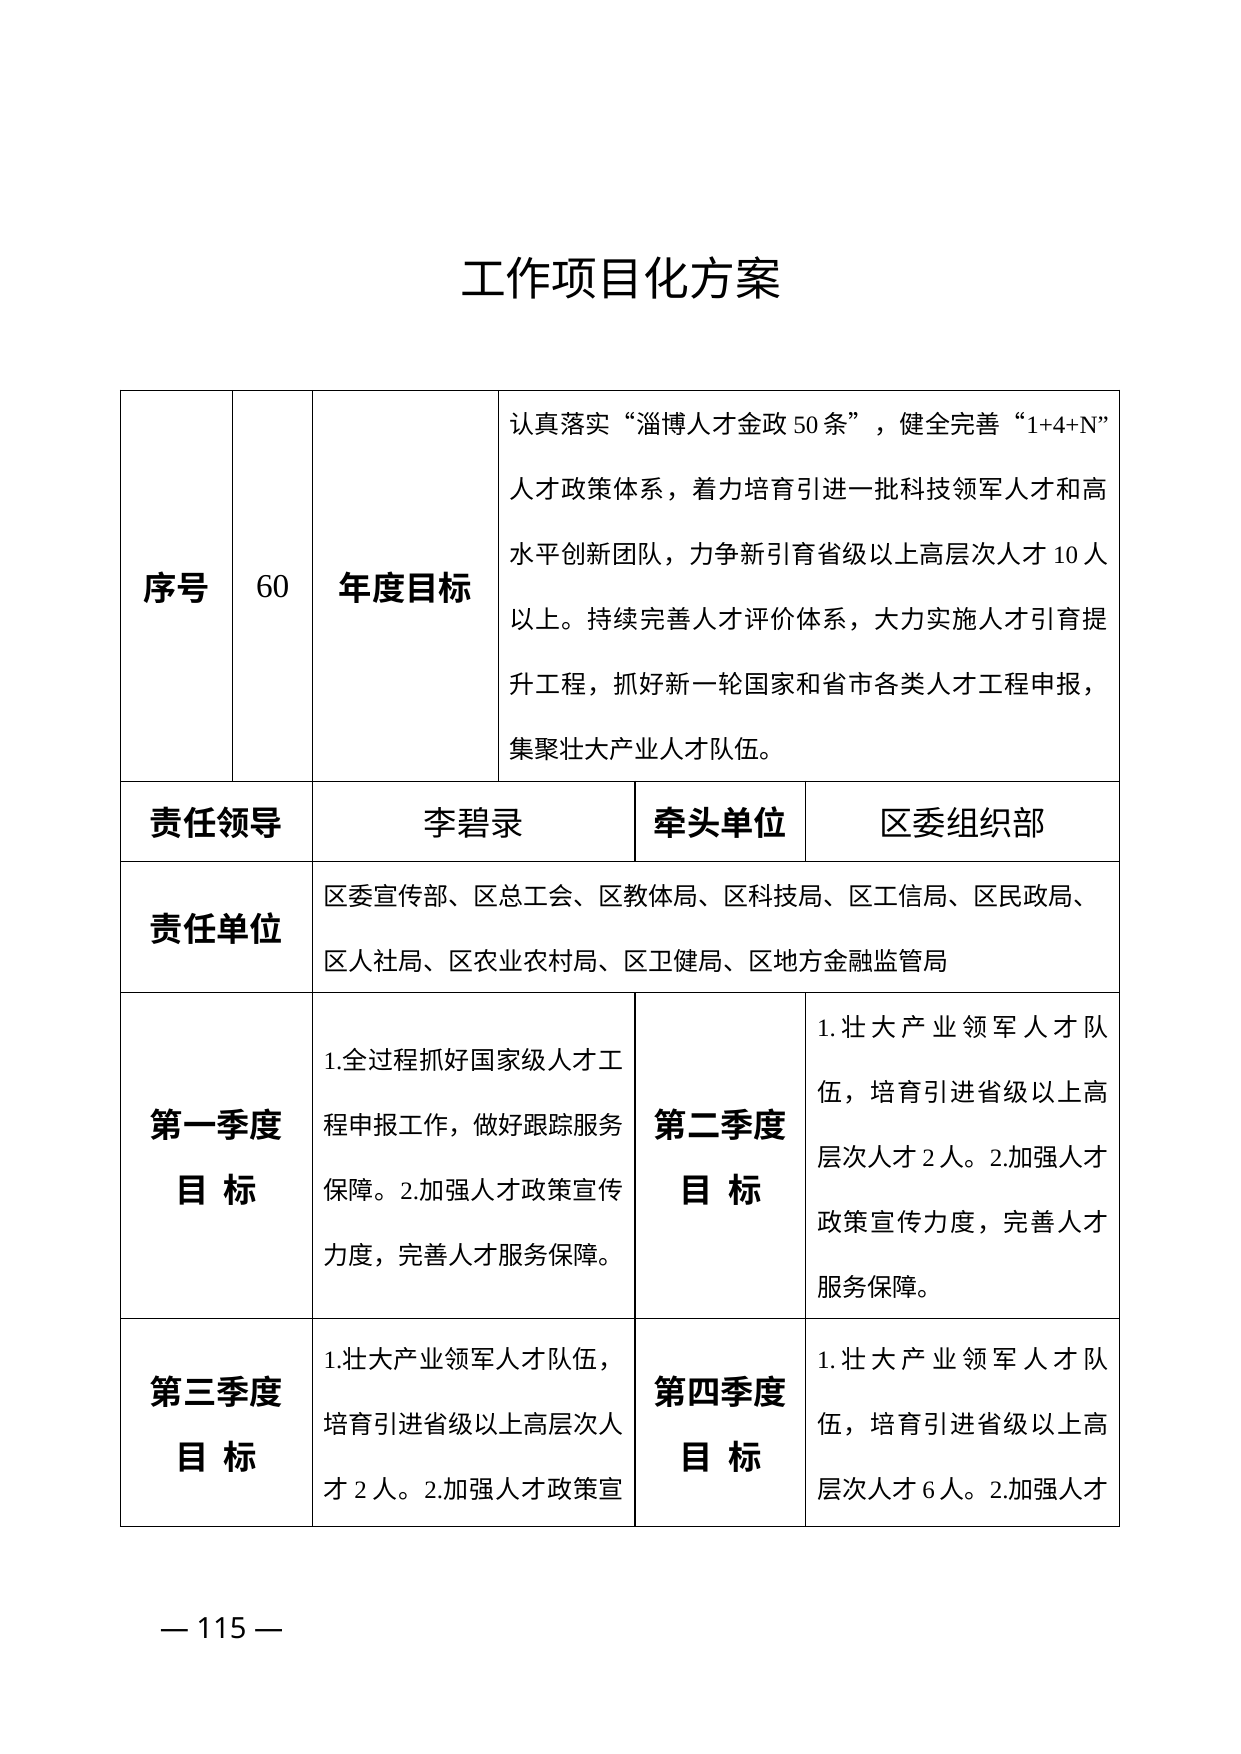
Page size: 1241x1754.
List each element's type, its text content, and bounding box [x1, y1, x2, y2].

text 工作项目化方案 [159, 227, 1081, 324]
table_header 认真落实“淄博人才金政50条”，健全完善“1+4+N”人才政策体系，着力培育引进一批科技领军人才和高水平创新团队，力争新引育省级以上高层次人才10人以上。持续完善人才评价体系，大力实施人才引育提升工程，抓好新一轮国家和省市各类人才工程申报，集聚壮大产业人才队伍。 [499, 391, 1119, 781]
table_cell 1.全过程抓好国家级人才工程申报工作，做好跟踪服务保障。2.加强人才政策宣传力度，完善人才服务保障。 [313, 993, 634, 1318]
table_cell 李碧录 [313, 782, 634, 861]
table_header 60 [233, 391, 312, 781]
table_cell 1.壮大产业领军人才队伍，培育引进省级以上高层次人才2人。2.加强人才政策宣传力度，完善人才服务保障。 [806, 993, 1119, 1318]
table_cell 责任领导 [121, 782, 312, 861]
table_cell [806, 1319, 1119, 1526]
table_cell 责任单位 [121, 862, 312, 992]
table_header 序号 [121, 391, 232, 781]
table_cell 区委组织部 [806, 782, 1119, 861]
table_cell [313, 1319, 634, 1526]
table_cell 牵头单位 [636, 782, 805, 861]
table_cell 区委宣传部、区总工会、区教体局、区科技局、区工信局、区民政局、区人社局、区农业农村局、区卫健局、区地方金融监管局 [313, 862, 1119, 992]
table_header 年度目标 [313, 391, 498, 781]
table_cell 第四季度目 标 [636, 1319, 805, 1526]
table_cell 第一季度 目 标 [121, 993, 312, 1318]
table_cell 第二季度目 标 [636, 993, 805, 1318]
table_cell 第三季度 目 标 [121, 1319, 312, 1526]
